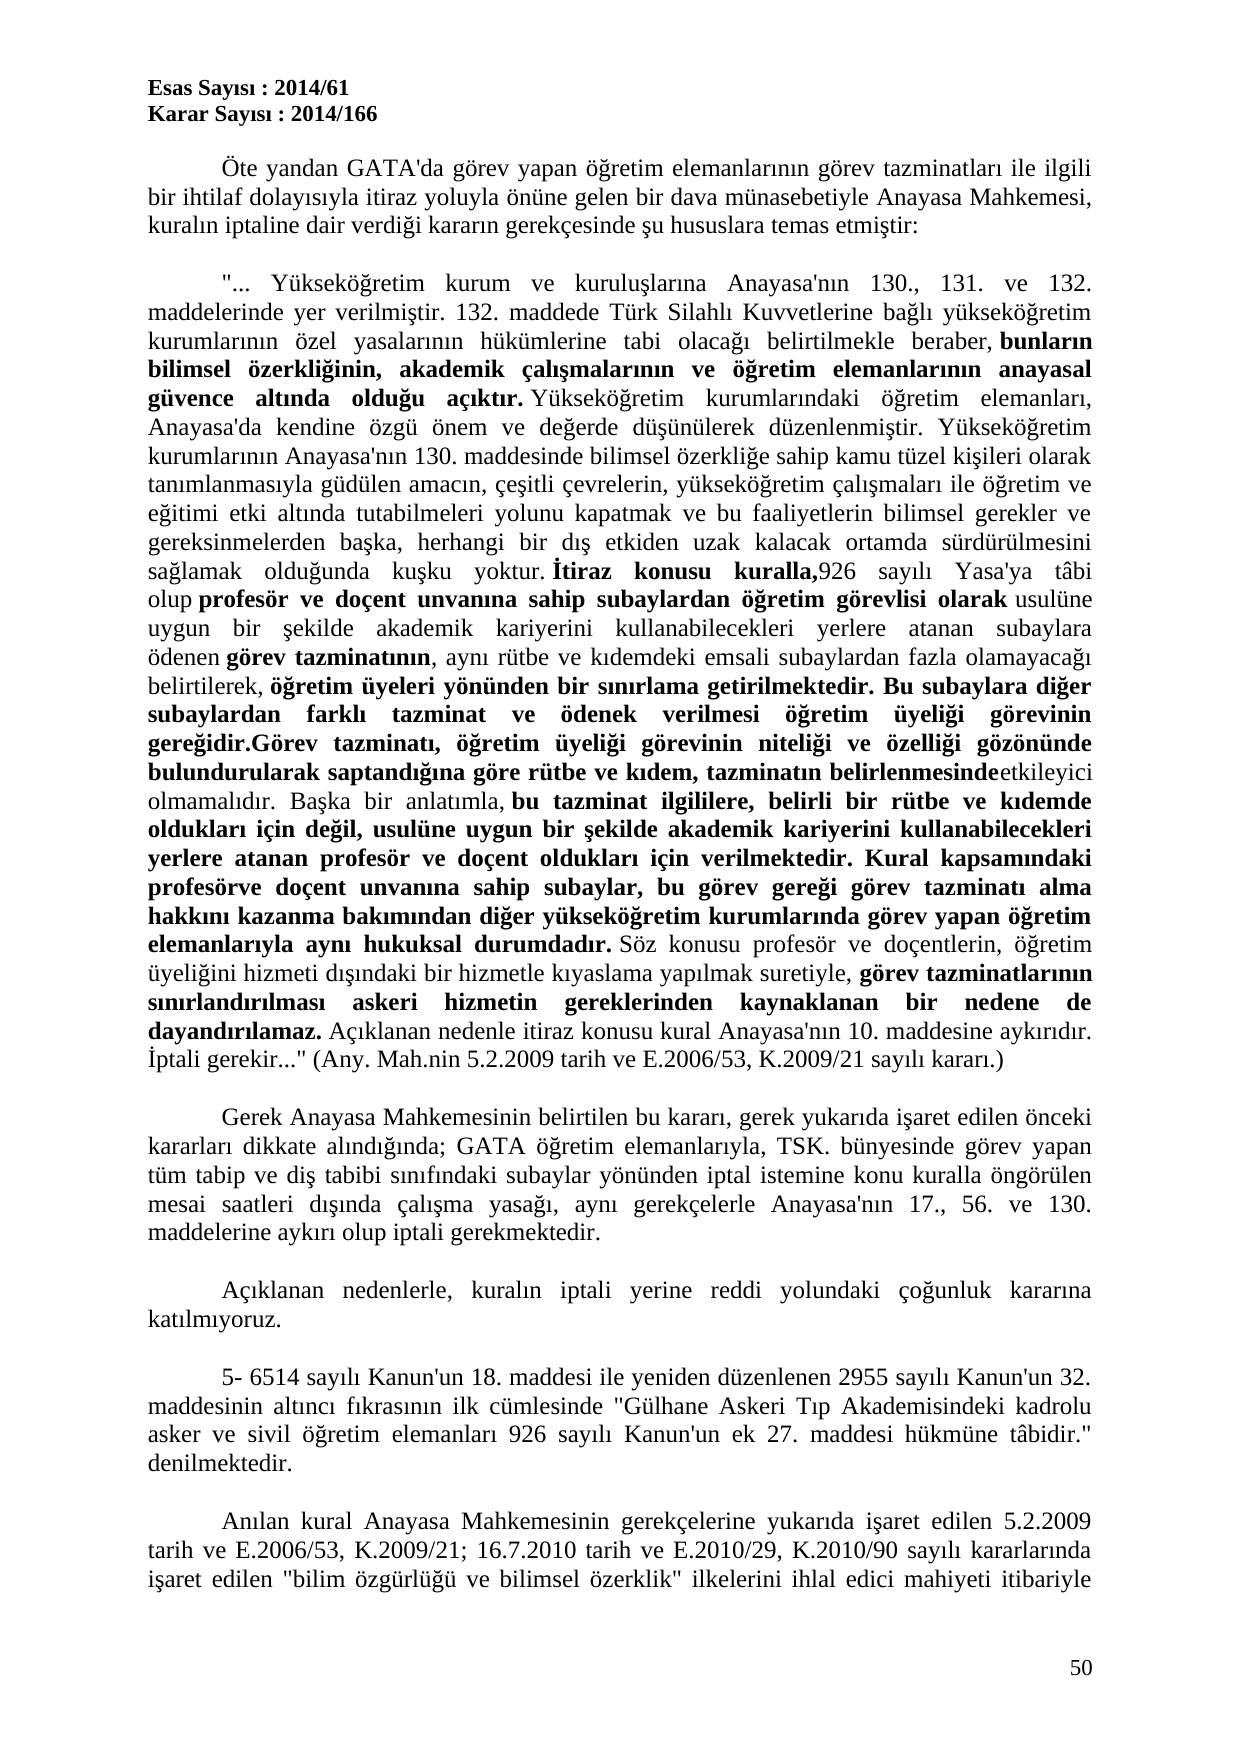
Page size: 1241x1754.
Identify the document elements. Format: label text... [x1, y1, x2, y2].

text "... Yükseköğretim kurum ve kuruluşlarına Anayasa'nın 130., 131. ve 132. maddelerinde yer verilmiştir. 132. maddede Türk Silahlı Kuvvetlerine bağlı yükseköğretim kurumlarının özel yasalarının hükümlerine tabi olacağı belirtilmekle beraber, bunların bilimsel özerkliğinin, akademik çalışmalarının ve öğretim elemanlarının anayasal güvence altında olduğu açıktır. Yükseköğretim kurumlarındaki öğretim elemanları, Anayasa'da kendine özgü önem ve değerde düşünülerek düzenlenmiştir. Yükseköğretim kurumlarının Anayasa'nın 130. maddesinde bilimsel özerkliğe sahip kamu tüzel kişileri olarak tanımlanmasıyla güdülen amacın, çeşitli çevrelerin, yükseköğretim çalışmaları ile öğretim ve eğitimi etki altında tutabilmeleri yolunu kapatmak ve bu faaliyetlerin bilimsel gerekler ve gereksinmelerden başka, herhangi bir dış etkiden uzak kalacak ortamda sürdürülmesini sağlamak olduğunda kuşku yoktur. İtiraz konusu kuralla,926 sayılı Yasa'ya tâbi olup profesör ve doçent unvanına sahip subaylardan öğretim görevlisi olarak usulüne uygun bir şekilde akademik kariyerini kullanabilecekleri yerlere atanan subaylara ödenen görev tazminatının, aynı rütbe ve kıdemdeki emsali subaylardan fazla olamayacağı belirtilerek, öğretim üyeleri yönünden bir sınırlama getirilmektedir. Bu subaylara diğer subaylardan farklı tazminat ve ödenek verilmesi öğretim üyeliği görevinin gereğidir.Görev tazminatı, öğretim üyeliği görevinin niteliği ve özelliği gözönünde bulundurularak saptandığına göre rütbe ve kıdem, tazminatın belirlenmesindeetkileyici olmamalıdır. Başka bir anlatımla, bu tazminat ilgililere, belirli bir rütbe ve kıdemde oldukları için değil, usulüne uygun bir şekilde akademik kariyerini kullanabilecekleri yerlere atanan profesör ve doçent oldukları için verilmektedir. Kural kapsamındaki profesörve doçent unvanına sahip subaylar, bu görev gereği görev tazminatı alma hakkını kazanma bakımından diğer yükseköğretim kurumlarında görev yapan öğretim elemanlarıyla aynı hukuksal durumdadır. Söz konusu profesör ve doçentlerin, öğretim üyeliğini hizmeti dışındaki bir hizmetle kıyaslama yapılmak suretiyle, görev tazminatlarının sınırlandırılması askeri hizmetin gereklerinden kaynaklanan bir nedene de dayandırılamaz. Açıklanan nedenle itiraz konusu kural Anayasa'nın 10. maddesine aykırıdır. İptali gerekir..." (Any. Mah.nin 5.2.2009 tarih ve E.2006/53, K.2009/21 sayılı kararı.) [148, 268, 1093, 1073]
text 5- 6514 sayılı Kanun'un 18. maddesi ile yeniden düzenlenen 2955 sayılı Kanun'un 32. maddesinin altıncı fıkrasının ilk cümlesinde "Gülhane Askeri Tıp Akademisindeki kadrolu asker ve sivil öğretim elemanları 926 sayılı Kanun'un ek 27. maddesi hükmüne tâbidir." denilmektedir. [148, 1362, 1093, 1477]
text Açıklanan nedenlerle, kuralın iptali yerine reddi yolundaki çoğunluk kararına katılmıyoruz. [148, 1275, 1093, 1333]
text Gerek Anayasa Mahkemesinin belirtilen bu kararı, gerek yukarıda işaret edilen önceki kararları dikkate alındığında; GATA öğretim elemanlarıyla, TSK. bünyesinde görev yapan tüm tabip ve diş tabibi sınıfındaki subaylar yönünden iptal istemine konu kuralla öngörülen mesai saatleri dışında çalışma yasağı, aynı gerekçelerle Anayasa'nın 17., 56. ve 130. maddelerine aykırı olup iptali gerekmektedir. [148, 1102, 1093, 1246]
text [148, 1506, 1093, 1592]
text Öte yandan GATA'da görev yapan öğretim elemanlarının görev tazminatları ile ilgili bir ihtilaf dolayısıyla itiraz yoluyla önüne gelen bir dava münasebetiyle Anayasa Mahkemesi, kuralın iptaline dair verdiği kararın gerekçesinde şu hususlara temas etmiştir: [148, 153, 1093, 239]
